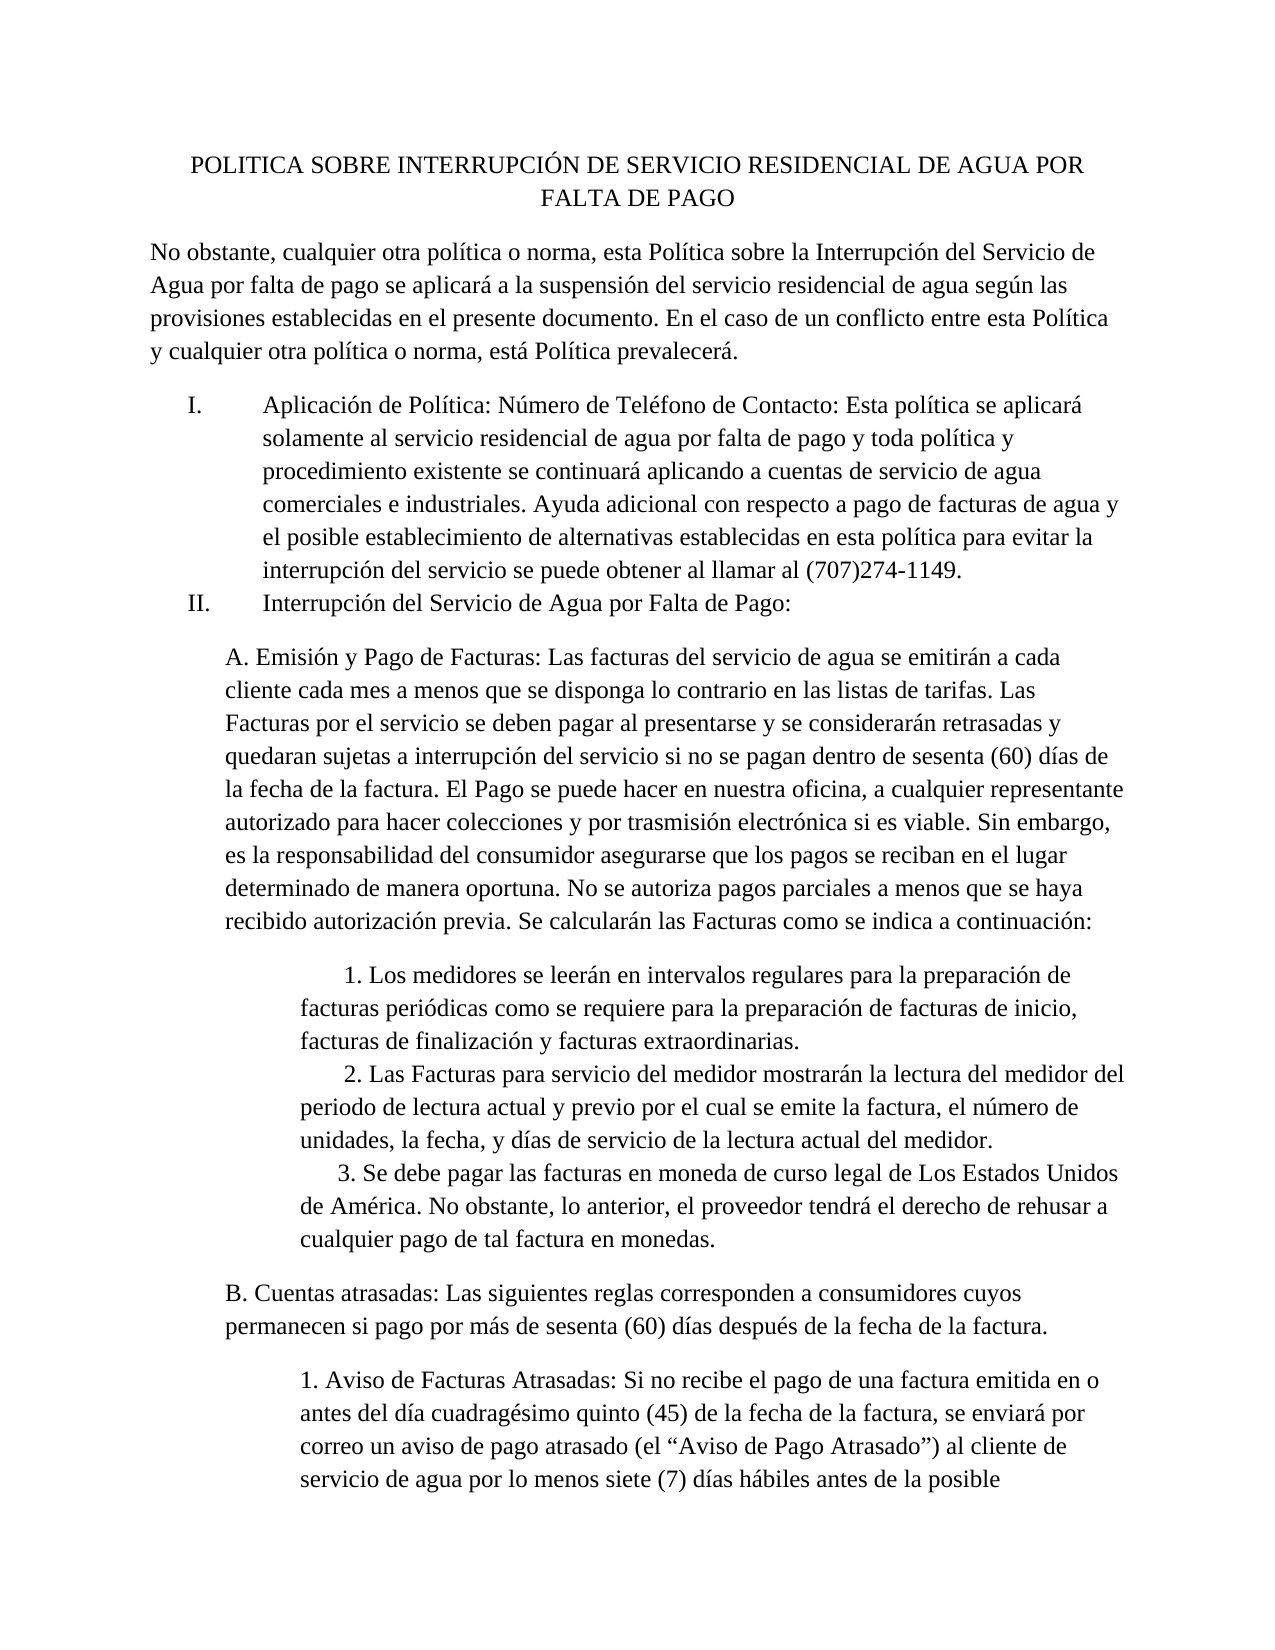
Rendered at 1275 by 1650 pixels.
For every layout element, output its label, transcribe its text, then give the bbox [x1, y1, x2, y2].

text A. Emisión y Pago de Facturas: Las facturas del servicio de agua se emitirán a cada cliente cada mes a menos que se disponga lo contrario en las listas de tarifas. Las Facturas por el servicio se deben pagar al presentarse y se considerarán retrasadas y quedaran sujetas a interrupción del servicio si no se pagan dentro de sesenta (60) días de la fecha de la factura. El Pago se puede hacer en nuestra oficina, a cualquier representante autorizado para hacer colecciones y por trasmisión electrónica si es viable. Sin embargo, es la responsabilidad del consumidor asegurarse que los pagos se reciban en el lugar determinado de manera oportuna. No se autoriza pagos parciales a menos que se haya recibido autorización previa. Se calcularán las Facturas como se indica a continuación: [225, 642, 1125, 935]
text No obstante, cualquier otra política o norma, esta Política sobre la Interrupción del Servicio de Agua por falta de pago se aplicará a la suspensión del servicio residencial de agua según las provisiones establecidas en el presente documento. En el caso de un conflicto entre esta Política y cualquier otra política o norma, está Política prevalecerá. [150, 237, 1125, 365]
text B. Cuentas atrasadas: Las siguientes reglas corresponden a consumidores cuyos permanecen si pago por más de sesenta (60) días después de la fecha de la factura. [225, 1278, 1125, 1339]
list 3. Se debe pagar las facturas en moneda de curso legal de Los Estados Unidos de América. No obstante, lo anterior, el proveedor tendrá el derecho de rehusar a cualquier pago de tal factura en monedas. [300, 1158, 1125, 1253]
list Interrupción del Servicio de Agua por Falta de Pago: [187, 588, 1125, 617]
list Aplicación de Política: Número de Teléfono de Contacto: Esta política se aplicará solamente al servicio residencial de agua por falta de pago y toda política y procedimiento existente se continuará aplicando a cuentas de servicio de agua comerciales e industriales. Ayuda adicional con respecto a pago de facturas de agua y el posible establecimiento de alternativas establecidas en esta política para evitar la interrupción del servicio se puede obtener al llamar al (707)274-1149. [187, 390, 1125, 584]
text POLITICA SOBRE INTERRUPCIÓN DE SERVICIO RESIDENCIAL DE AGUA POR FALTA DE PAGO [150, 150, 1125, 212]
list 2. Las Facturas para servicio del medidor mostrarán la lectura del medidor del periodo de lectura actual y previo por el cual se emite la factura, el número de unidades, la fecha, y días de servicio de la lectura actual del medidor. [300, 1059, 1125, 1154]
list 1. Los medidores se leerán en intervalos regulares para la preparación de facturas periódicas como se requiere para la preparación de facturas de inicio, facturas de finalización y facturas extraordinarias. [300, 960, 1125, 1054]
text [300, 1365, 1125, 1492]
